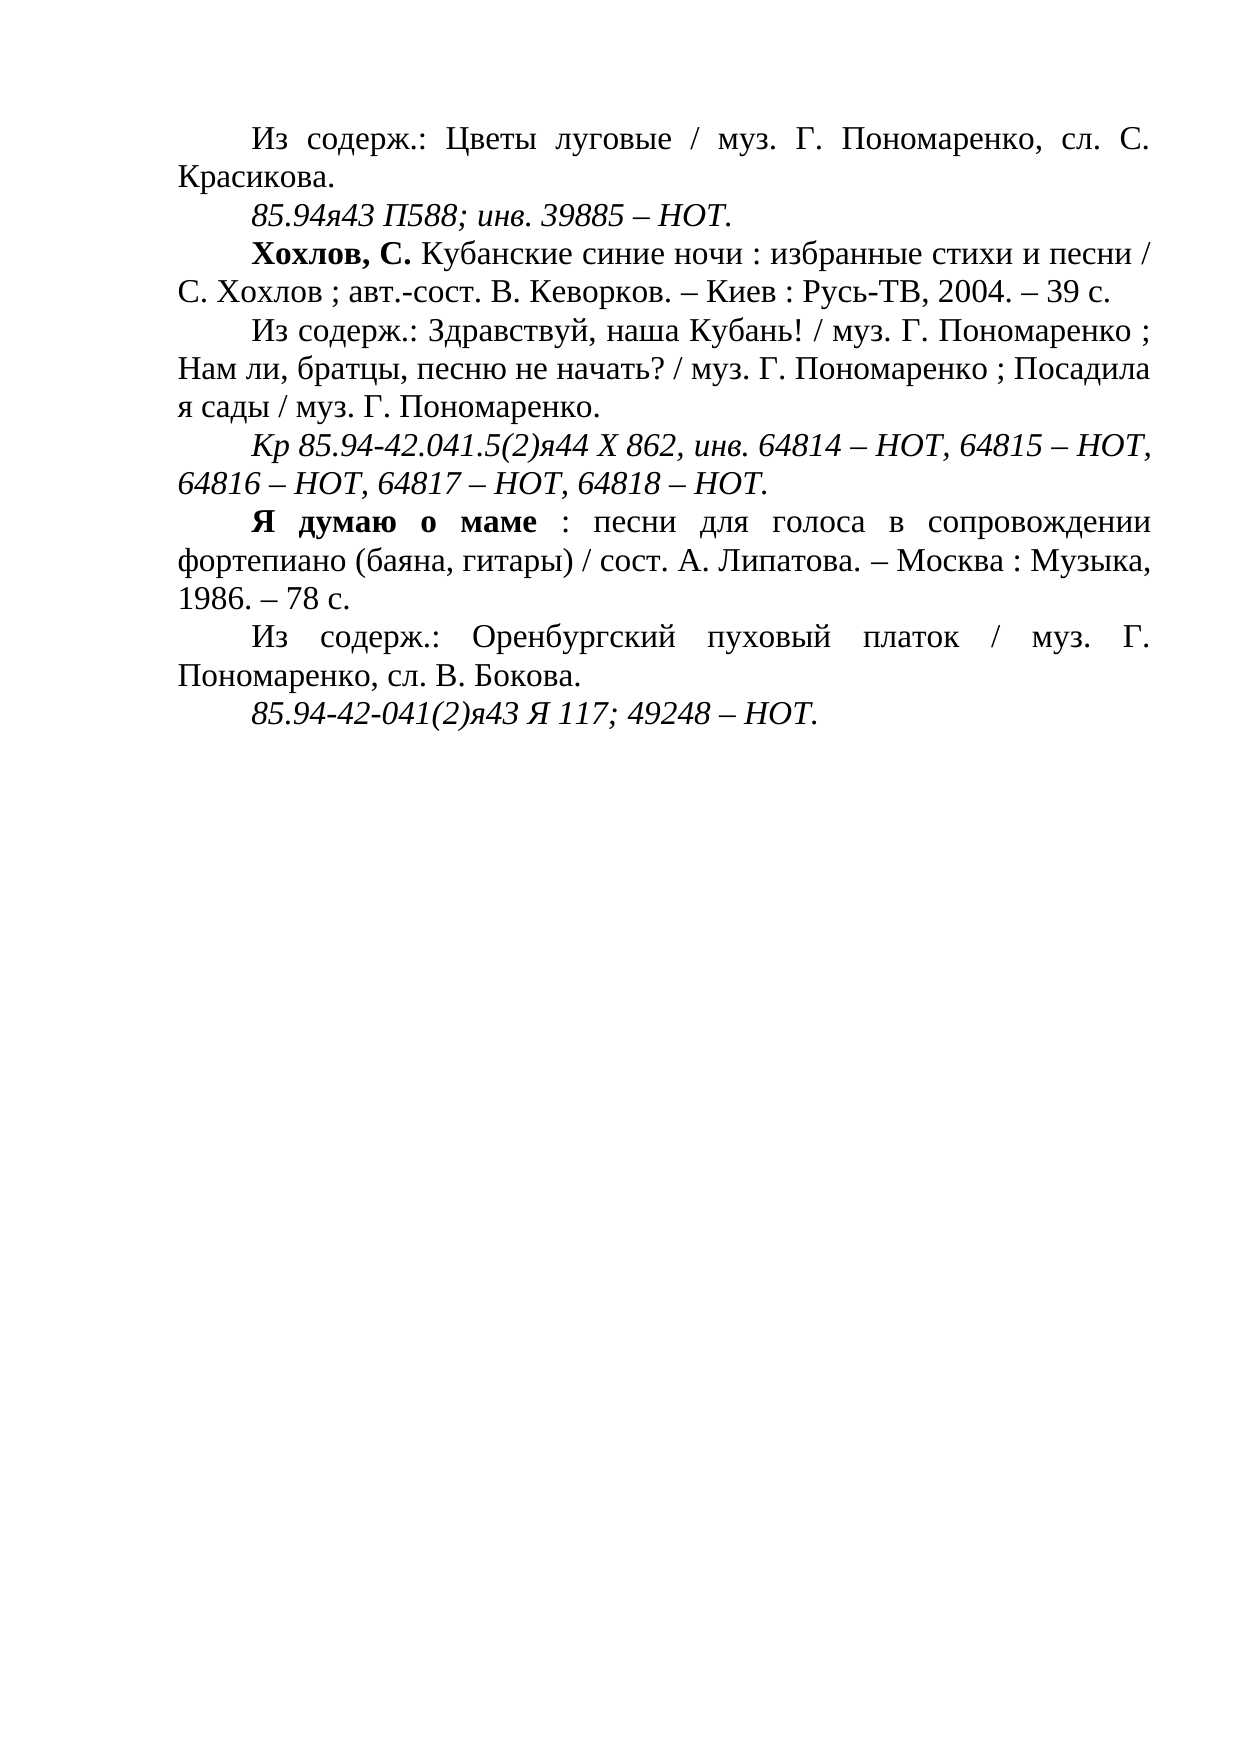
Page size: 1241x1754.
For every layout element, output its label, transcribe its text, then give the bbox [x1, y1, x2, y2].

text Из содерж.: Цветы луговые / муз. Г. Пономаренко, сл. С. Красикова. [177, 118, 1152, 195]
text 85.94я43 П588; инв. 39885 – НОТ. [177, 195, 1152, 233]
text Из содерж.: Оренбургский пуховый платок / муз. Г. Пономаренко, сл. В. Бокова. [177, 616, 1152, 693]
text Хохлов, С. Кубанские синие ночи : избранные стихи и песни / С. Хохлов ; авт.-сост. В. Кеворков. – Киев : Русь-ТВ, 2004. – 39 с. [177, 233, 1152, 310]
text 85.94-42-041(2)я43 Я 117; 49248 – НОТ. [177, 693, 1152, 731]
text Я думаю о маме : песни для голоса в сопровождении фортепиано (баяна, гитары) / сост. А. Липатова. – Москва : Музыка, 1986. – 78 с. [177, 501, 1152, 616]
text Из содерж.: Здравствуй, наша Кубань! / муз. Г. Пономаренко ; Нам ли, братцы, песню не начать? / муз. Г. Пономаренко ; Посадила я сады / муз. Г. Пономаренко. [177, 310, 1152, 425]
text Кр 85.94-42.041.5(2)я44 Х 862, инв. 64814 – НОТ, 64815 – НОТ, 64816 – НОТ, 64817 – НОТ, 64818 – НОТ. [177, 425, 1152, 501]
